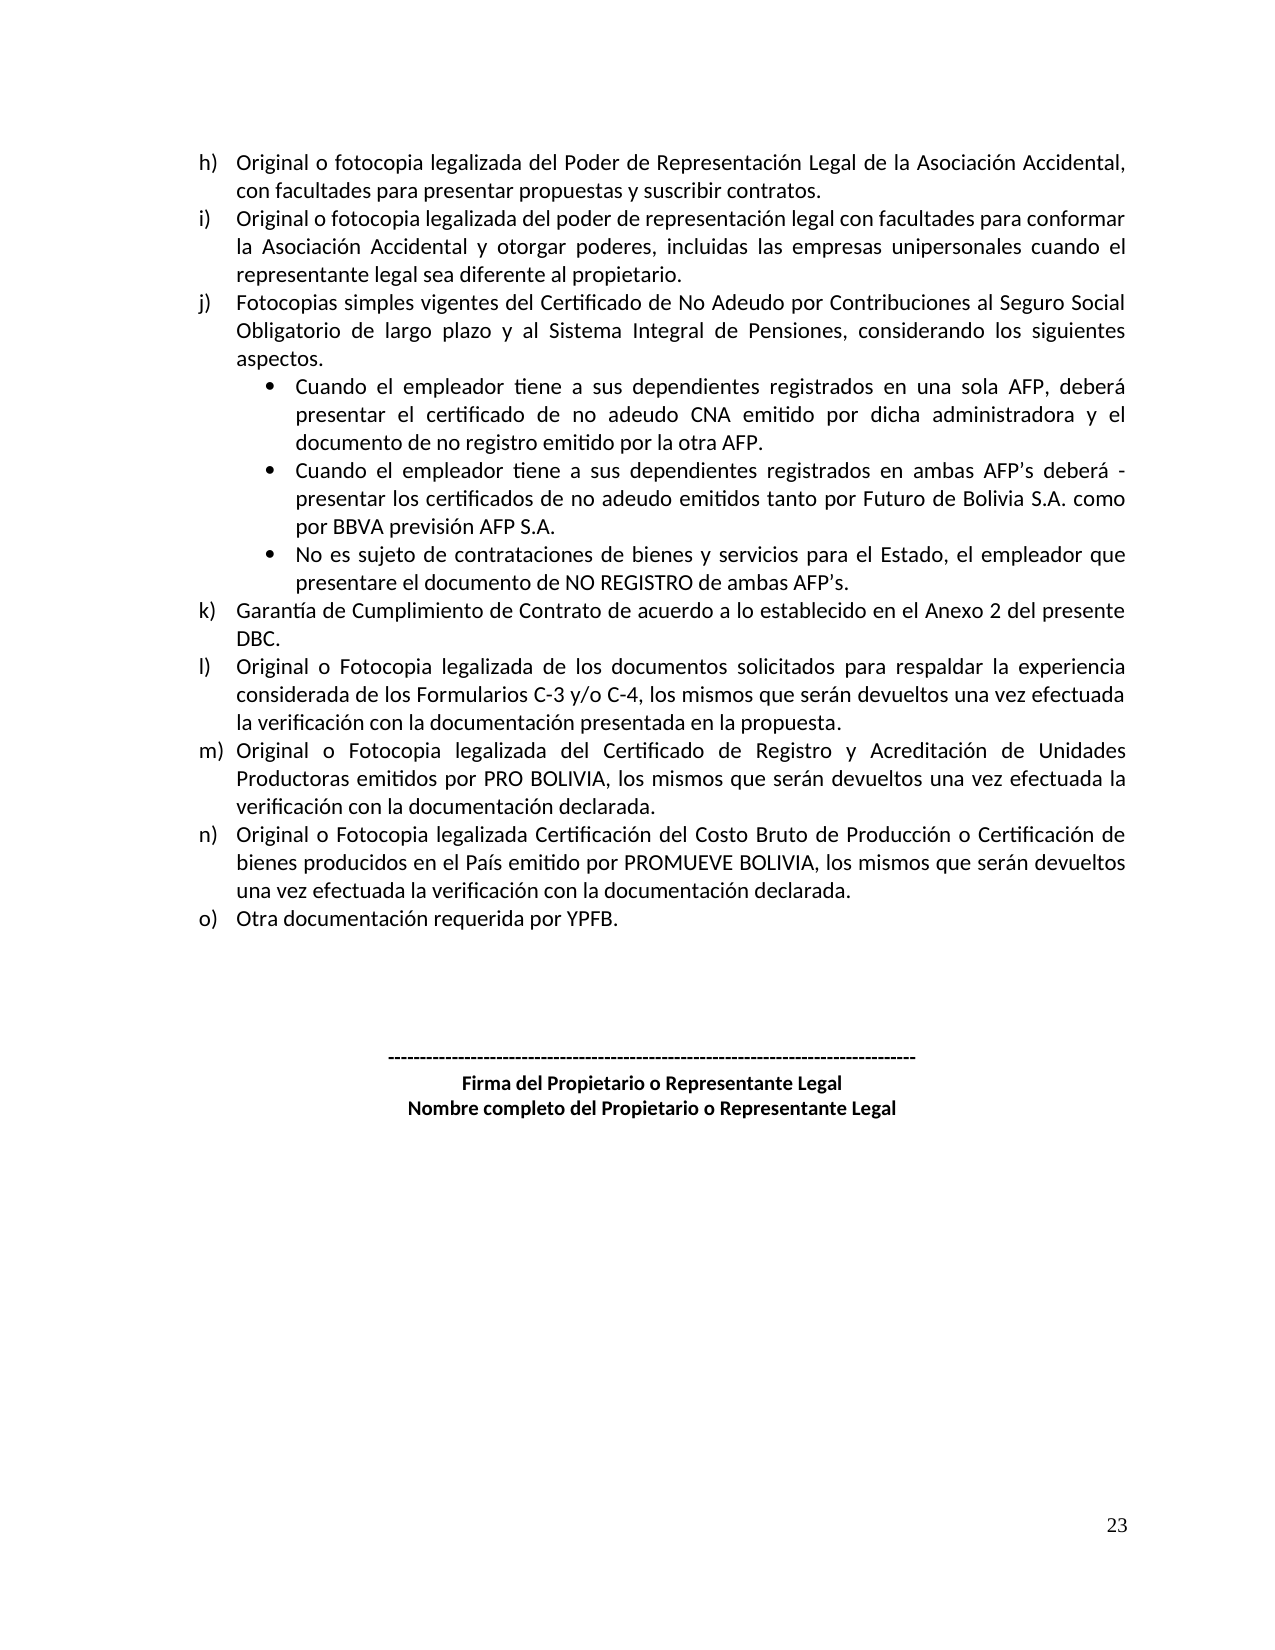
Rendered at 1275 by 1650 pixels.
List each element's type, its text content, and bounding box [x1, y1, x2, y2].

list Garantía de Cumplimiento de Contrato de acuerdo a lo establecido en el Anexo 2 del presente DBC. [199, 596, 1127, 652]
list Cuando el empleador tiene a sus dependientes registrados en una sola AFP, deberá presentar el certificado de no adeudo CNA emitido por dicha administradora y el documento de no registro emitido por la otra AFP. [266, 372, 1127, 456]
list Fotocopias simples vigentes del Certificado de No Adeudo por Contribuciones al Seguro Social Obligatorio de largo plazo y al Sistema Integral de Pensiones, considerando los siguientes aspectos. [199, 288, 1127, 372]
list Original o Fotocopia legalizada de los documentos solicitados para respaldar la experiencia considerada de los Formularios C-3 y/o C-4, los mismos que serán devueltos una vez efectuada la verificación con la documentación presentada en la propuesta. [199, 652, 1127, 736]
list Original o Fotocopia legalizada del Certificado de Registro y Acreditación de Unidades Productoras emitidos por PRO BOLIVIA, los mismos que serán devueltos una vez efectuada la verificación con la documentación declarada. [199, 736, 1127, 820]
list Original o fotocopia legalizada del poder de representación legal con facultades para conformar la Asociación Accidental y otorgar poderes, incluidas las empresas unipersonales cuando el representante legal sea diferente al propietario. [199, 204, 1127, 288]
list Original o Fotocopia legalizada Certificación del Costo Bruto de Producción o Certificación de bienes producidos en el País emitido por PROMUEVE BOLIVIA, los mismos que serán devueltos una vez efectuada la verificación con la documentación declarada. [199, 820, 1127, 904]
list No es sujeto de contrataciones de bienes y servicios para el Estado, el empleador que presentare el documento de NO REGISTRO de ambas AFP’s. [266, 540, 1127, 596]
list Cuando el empleador tiene a sus dependientes registrados en ambas AFP’s deberá -presentar los certificados de no adeudo emitidos tanto por Futuro de Bolivia S.A. como por BBVA previsión AFP S.A. [266, 456, 1127, 540]
list Otra documentación requerida por YPFB. [199, 904, 1127, 932]
list Original o fotocopia legalizada del Poder de Representación Legal de la Asociación Accidental, con facultades para presentar propuestas y suscribir contratos. [199, 148, 1127, 204]
text Firma del Propietario o Representante Legal [177, 1070, 1127, 1095]
text ----------------------------------------------------------------------------------- [177, 1044, 1127, 1070]
text Nombre completo del Propietario o Representante Legal [177, 1095, 1127, 1121]
